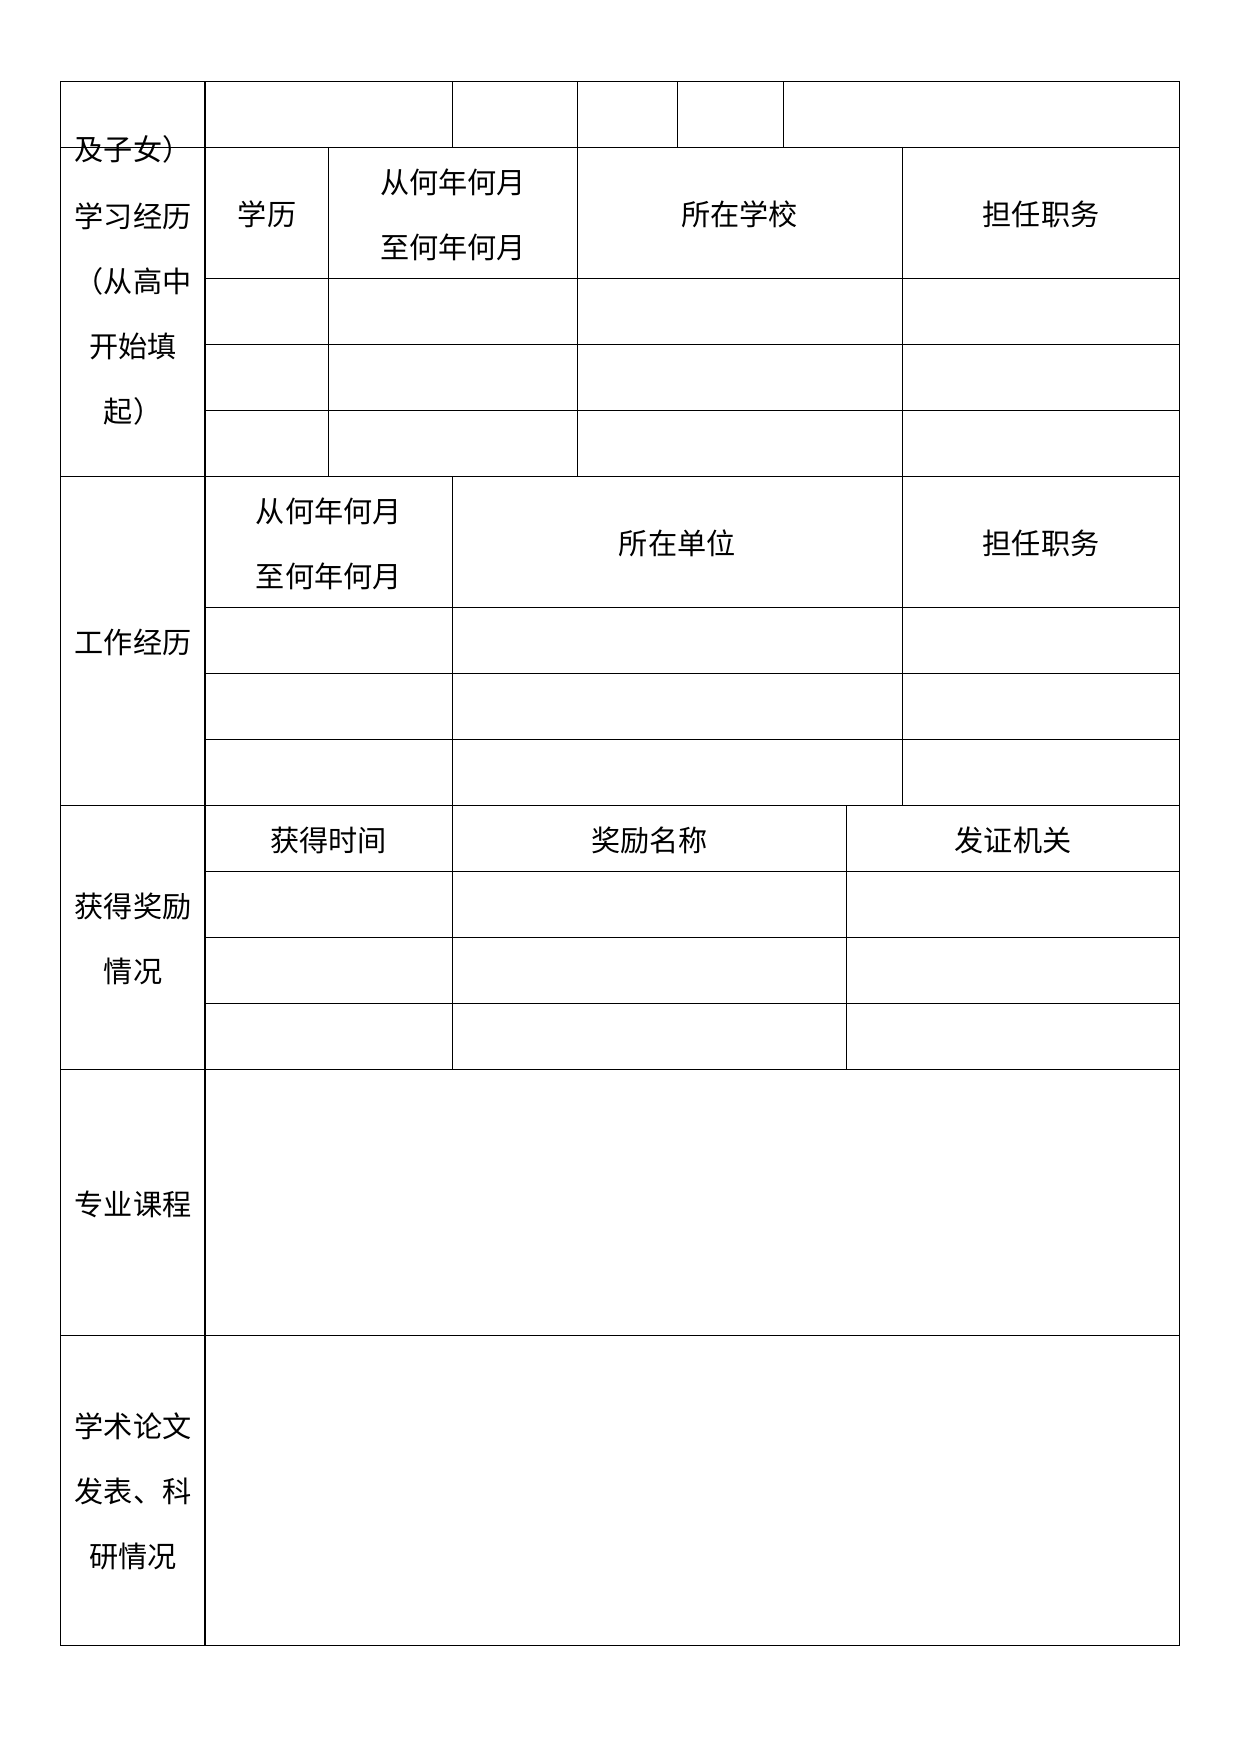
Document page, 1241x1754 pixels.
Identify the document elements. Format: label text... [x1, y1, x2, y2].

table_cell [206, 1070, 1179, 1335]
table_cell [847, 1004, 1179, 1069]
table_cell [847, 938, 1179, 1003]
table_cell [453, 608, 902, 673]
table_cell [206, 1336, 1179, 1644]
table_cell [206, 938, 452, 1003]
table_cell [903, 674, 1179, 739]
table_cell 奖励名称 [453, 806, 846, 871]
table_cell [903, 608, 1179, 673]
table_cell 从何年何月 至何年何月 [329, 148, 577, 278]
table_cell [206, 411, 328, 476]
table_cell [578, 411, 902, 476]
table_cell [329, 411, 577, 476]
table_cell 发证机关 [847, 806, 1179, 871]
table_cell [206, 872, 452, 937]
table_cell [206, 82, 452, 147]
table_cell [678, 82, 783, 147]
table_cell [453, 938, 846, 1003]
table_cell 获得奖励情况 [61, 806, 204, 1069]
table_cell [578, 279, 902, 344]
table_cell 担任职务 [903, 477, 1179, 607]
table_cell 从何年何月 至何年何月 [206, 477, 452, 607]
table_cell [453, 1004, 846, 1069]
table_cell 所在学校 [578, 148, 902, 278]
table_cell [206, 608, 452, 673]
table_cell [847, 872, 1179, 937]
table_cell 学习经历（从高中开始填起） [61, 148, 204, 476]
table_cell 专业课程 [61, 1070, 204, 1335]
table_cell [784, 82, 1179, 147]
table_cell [903, 740, 1179, 805]
table_cell [578, 82, 677, 147]
table_cell [206, 1004, 452, 1069]
table_cell [206, 345, 328, 410]
table_cell [578, 345, 902, 410]
table_cell [903, 279, 1179, 344]
table_cell 学术论文发表、科研情况 [61, 1336, 204, 1644]
table_cell 获得时间 [206, 806, 452, 871]
table_cell [903, 345, 1179, 410]
table_cell [453, 674, 902, 739]
table_cell [206, 674, 452, 739]
table_cell 所在单位 [453, 477, 902, 607]
table_cell 工作经历 [61, 477, 204, 805]
table_cell [453, 872, 846, 937]
table_cell 担任职务 [903, 148, 1179, 278]
table_cell [903, 411, 1179, 476]
table_cell [206, 279, 328, 344]
table_cell 学历 [206, 148, 328, 278]
table_cell [329, 279, 577, 344]
table_cell [329, 345, 577, 410]
table_cell [453, 740, 902, 805]
table_cell [453, 82, 577, 147]
table_cell [206, 740, 452, 805]
